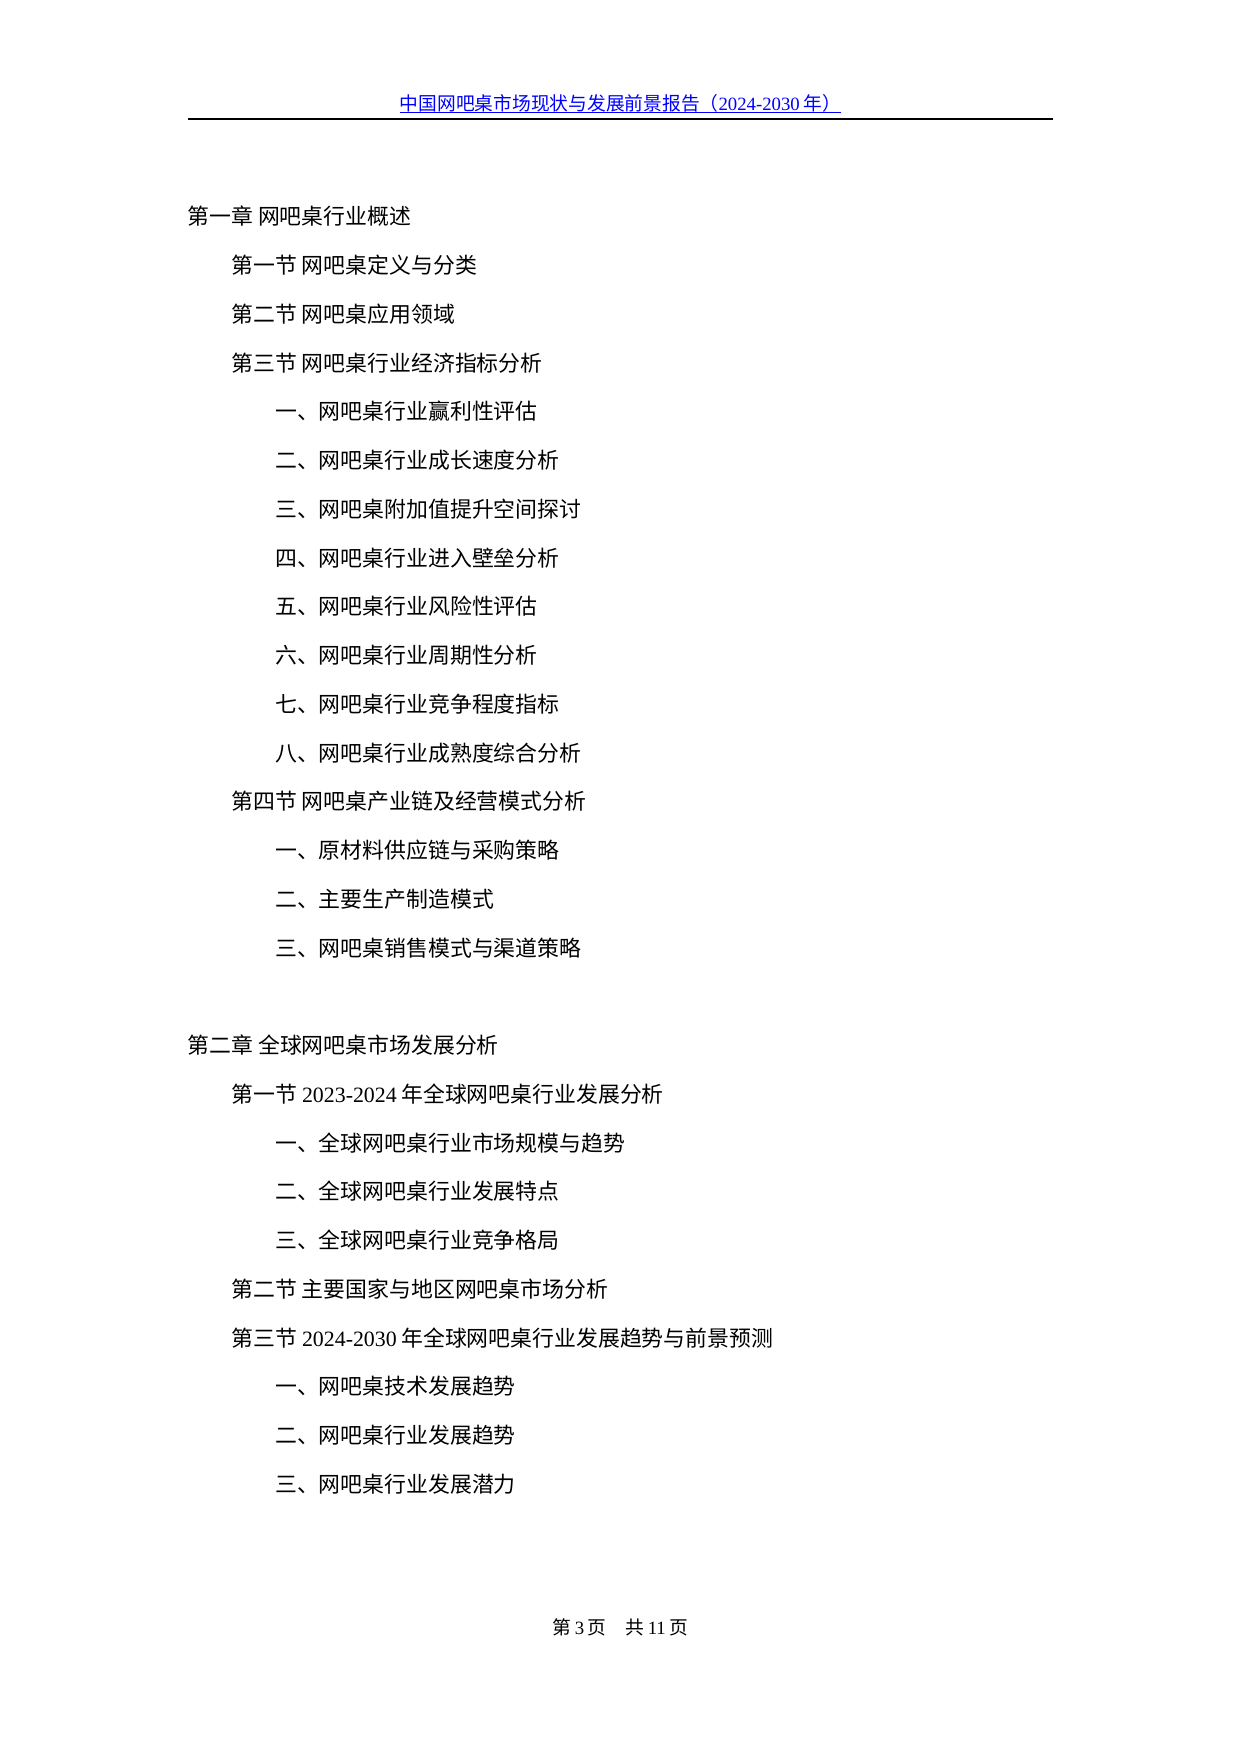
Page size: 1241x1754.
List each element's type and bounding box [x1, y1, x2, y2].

text [187, 150, 1053, 1499]
